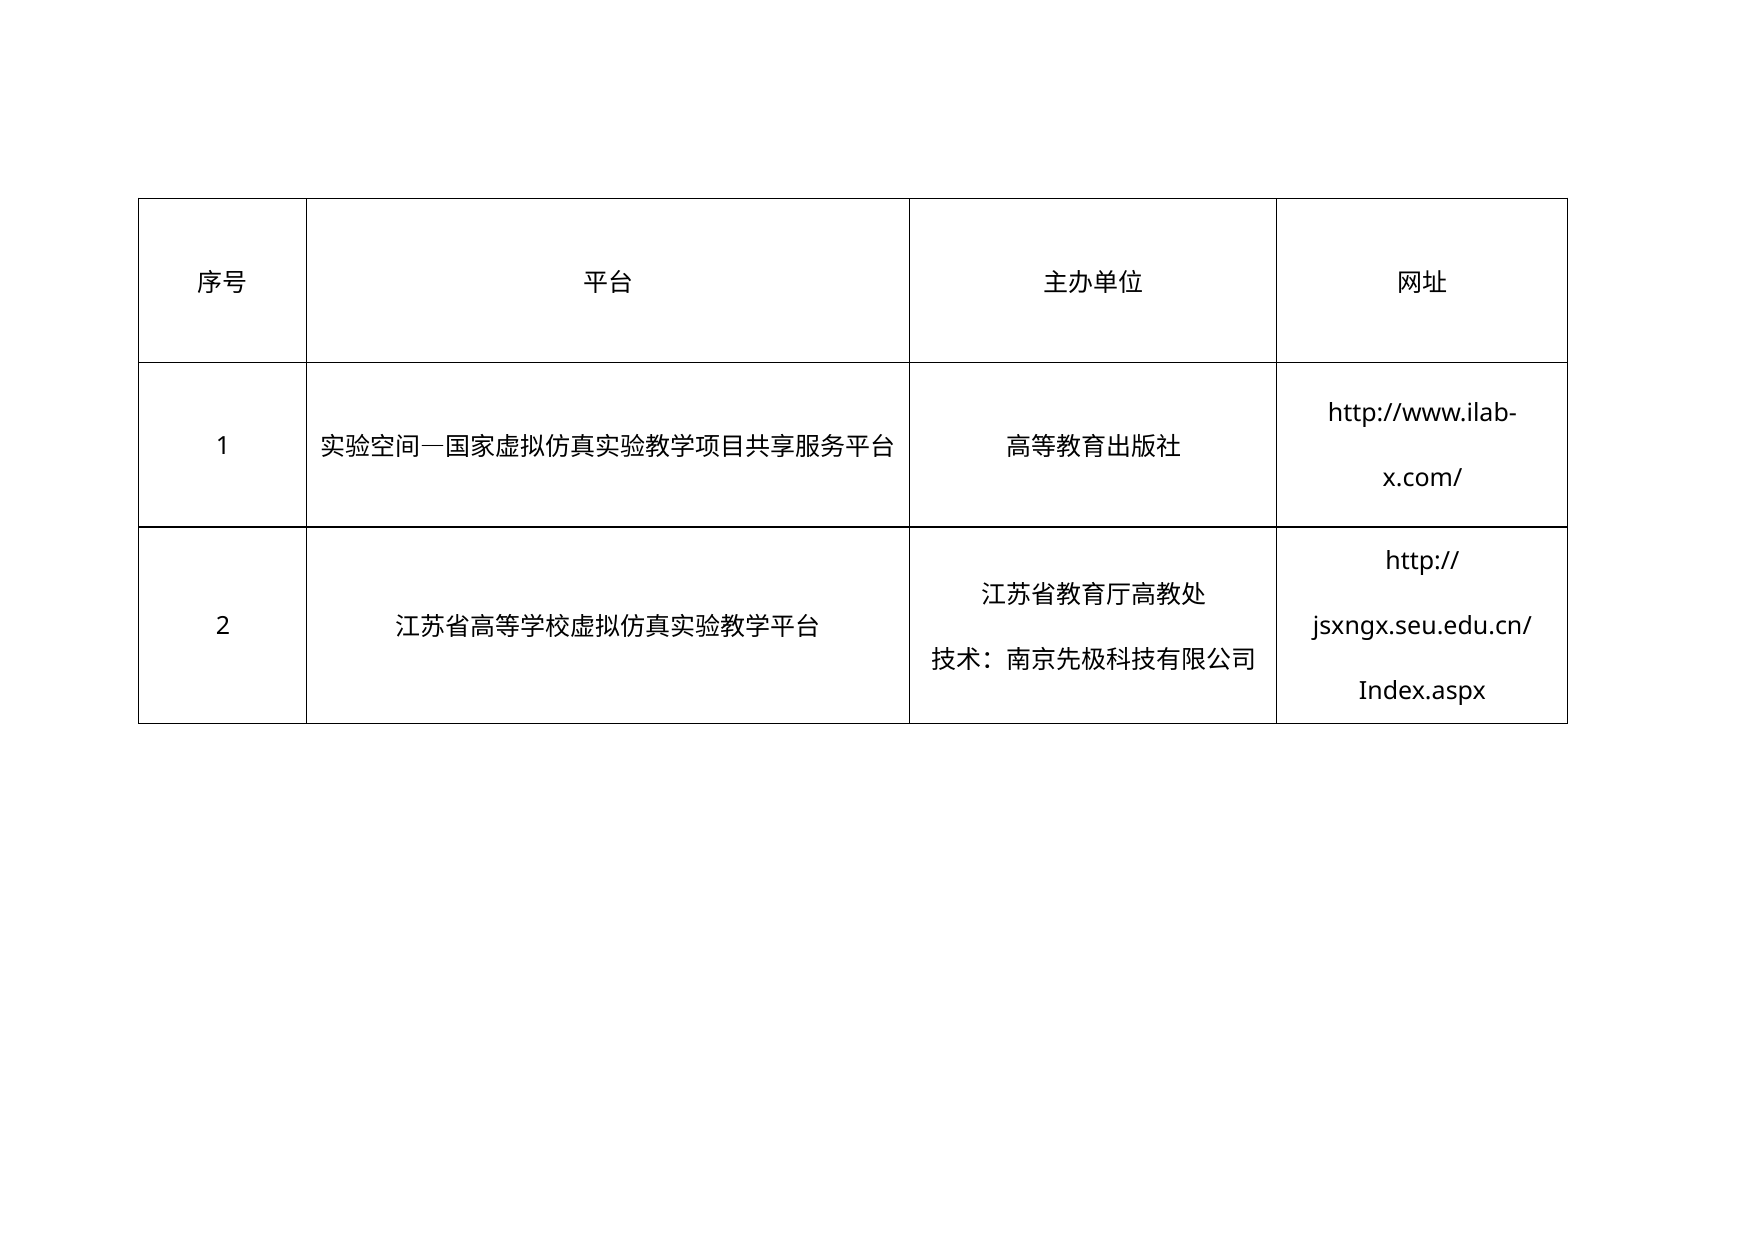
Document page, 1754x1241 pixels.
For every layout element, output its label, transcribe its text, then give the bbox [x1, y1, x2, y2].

table_cell http://jsxngx.seu.edu.cn/Index.aspx [1277, 528, 1567, 722]
table_cell 高等教育出版社 [910, 363, 1276, 526]
table_cell 2 [139, 528, 306, 722]
table_cell http://www.ilab-x.com/ [1277, 363, 1567, 526]
table_header 网址 [1277, 199, 1567, 362]
table_cell 江苏省教育厅高教处 技术：南京先极科技有限公司 [910, 528, 1276, 722]
table_cell 实验空间—国家虚拟仿真实验教学项目共享服务平台 [307, 363, 909, 526]
table_header 序号 [139, 199, 306, 362]
table_header 平台 [307, 199, 909, 362]
table_header 主办单位 [910, 199, 1276, 362]
table_cell 江苏省高等学校虚拟仿真实验教学平台 [307, 528, 909, 722]
table_cell 1 [139, 363, 306, 526]
